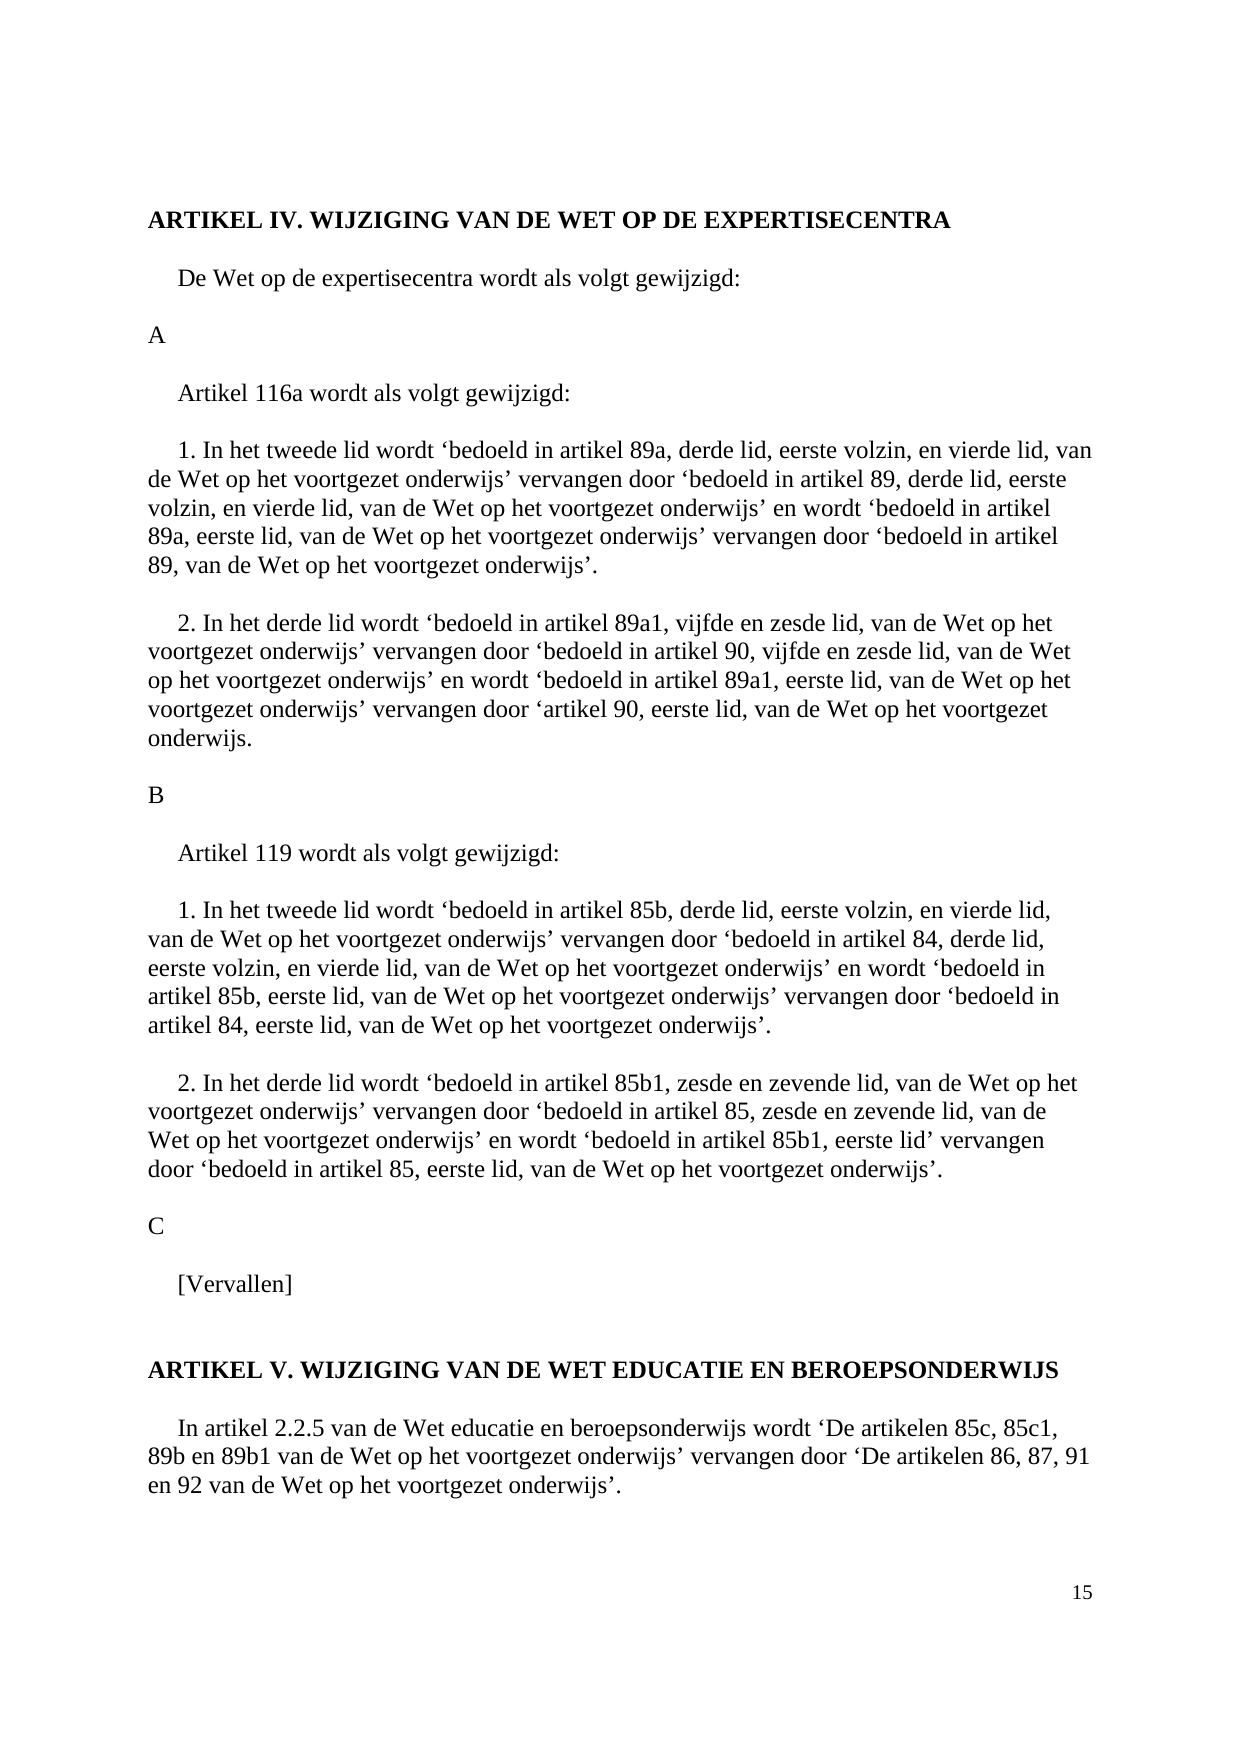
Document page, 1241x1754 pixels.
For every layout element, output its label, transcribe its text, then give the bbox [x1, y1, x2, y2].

text 2. In het derde lid wordt ‘bedoeld in artikel 89a1, vijfde en zesde lid, van de Wet op het voortgezet onderwijs’ vervangen door ‘bedoeld in artikel 90, vijfde en zesde lid, van de Wet op het voortgezet onderwijs’ en wordt ‘bedoeld in artikel 89a1, eerste lid, van de Wet op het voortgezet onderwijs’ vervangen door ‘artikel 90, eerste lid, van de Wet op het voortgezet onderwijs. [148, 608, 1092, 751]
text [Vervallen] [148, 1269, 1092, 1298]
text C [148, 1211, 1092, 1240]
text Artikel 116a wordt als volgt gewijzigd: [148, 378, 1092, 406]
text 1. In het tweede lid wordt ‘bedoeld in artikel 85b, derde lid, eerste volzin, en vierde lid, van de Wet op het voortgezet onderwijs’ vervangen door ‘bedoeld in artikel 84, derde lid, eerste volzin, en vierde lid, van de Wet op het voortgezet onderwijs’ en wordt ‘bedoeld in artikel 85b, eerste lid, van de Wet op het voortgezet onderwijs’ vervangen door ‘bedoeld in artikel 84, eerste lid, van de Wet op het voortgezet onderwijs’. [148, 895, 1092, 1039]
text ARTIKEL V. WIJZIGING VAN DE WET EDUCATIE EN BEROEPSONDERWIJS [148, 1355, 1092, 1384]
text B [148, 780, 1092, 809]
text 1. In het tweede lid wordt ‘bedoeld in artikel 89a, derde lid, eerste volzin, en vierde lid, van de Wet op het voortgezet onderwijs’ vervangen door ‘bedoeld in artikel 89, derde lid, eerste volzin, en vierde lid, van de Wet op het voortgezet onderwijs’ en wordt ‘bedoeld in artikel 89a, eerste lid, van de Wet op het voortgezet onderwijs’ vervangen door ‘bedoeld in artikel 89, van de Wet op het voortgezet onderwijs’. [148, 435, 1092, 579]
text A [148, 320, 1092, 349]
text In artikel 2.2.5 van de Wet educatie en beroepsonderwijs wordt ‘De artikelen 85c, 85c1, 89b en 89b1 van de Wet op het voortgezet onderwijs’ vervangen door ‘De artikelen 86, 87, 91 en 92 van de Wet op het voortgezet onderwijs’. [148, 1413, 1092, 1499]
text Artikel 119 wordt als volgt gewijzigd: [148, 838, 1092, 866]
text De Wet op de expertisecentra wordt als volgt gewijzigd: [148, 263, 1092, 291]
text 2. In het derde lid wordt ‘bedoeld in artikel 85b1, zesde en zevende lid, van de Wet op het voortgezet onderwijs’ vervangen door ‘bedoeld in artikel 85, zesde en zevende lid, van de Wet op het voortgezet onderwijs’ en wordt ‘bedoeld in artikel 85b1, eerste lid’ vervangen door ‘bedoeld in artikel 85, eerste lid, van de Wet op het voortgezet onderwijs’. [148, 1068, 1092, 1183]
text ARTIKEL IV. WIJZIGING VAN DE WET OP DE EXPERTISECENTRA [148, 205, 1092, 234]
